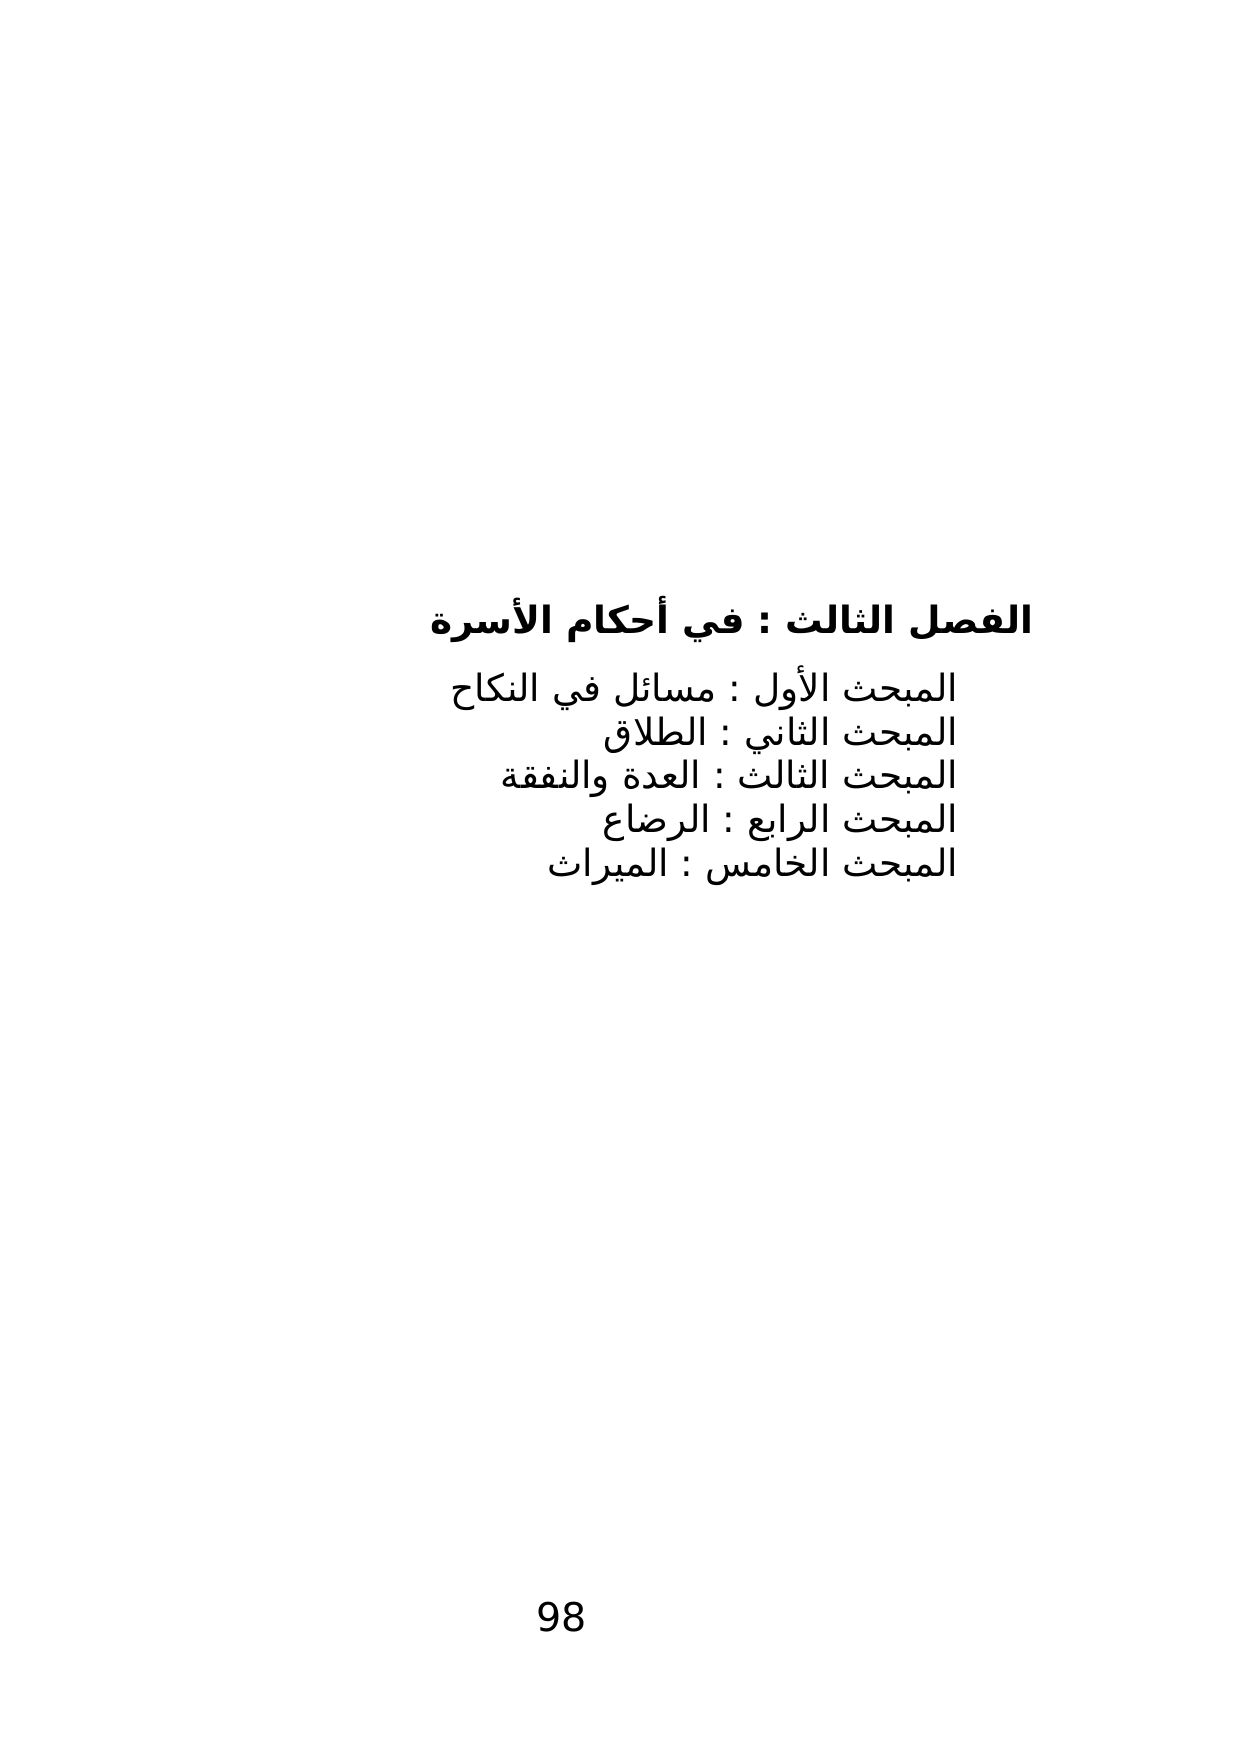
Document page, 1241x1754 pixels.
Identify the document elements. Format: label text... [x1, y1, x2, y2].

subtitle الفصل الثالث : في أحكام الأسرة [89, 599, 1033, 643]
text المبحث الرابع : الرضاع [89, 798, 1033, 841]
text المبحث الثاني : الطلاق [89, 711, 1033, 754]
text المبحث الأول : مسائل في النكاح [89, 667, 1033, 711]
text المبحث الخامس : الميراث [89, 841, 1033, 885]
text المبحث الثالث : العدة والنفقة [89, 754, 1033, 798]
